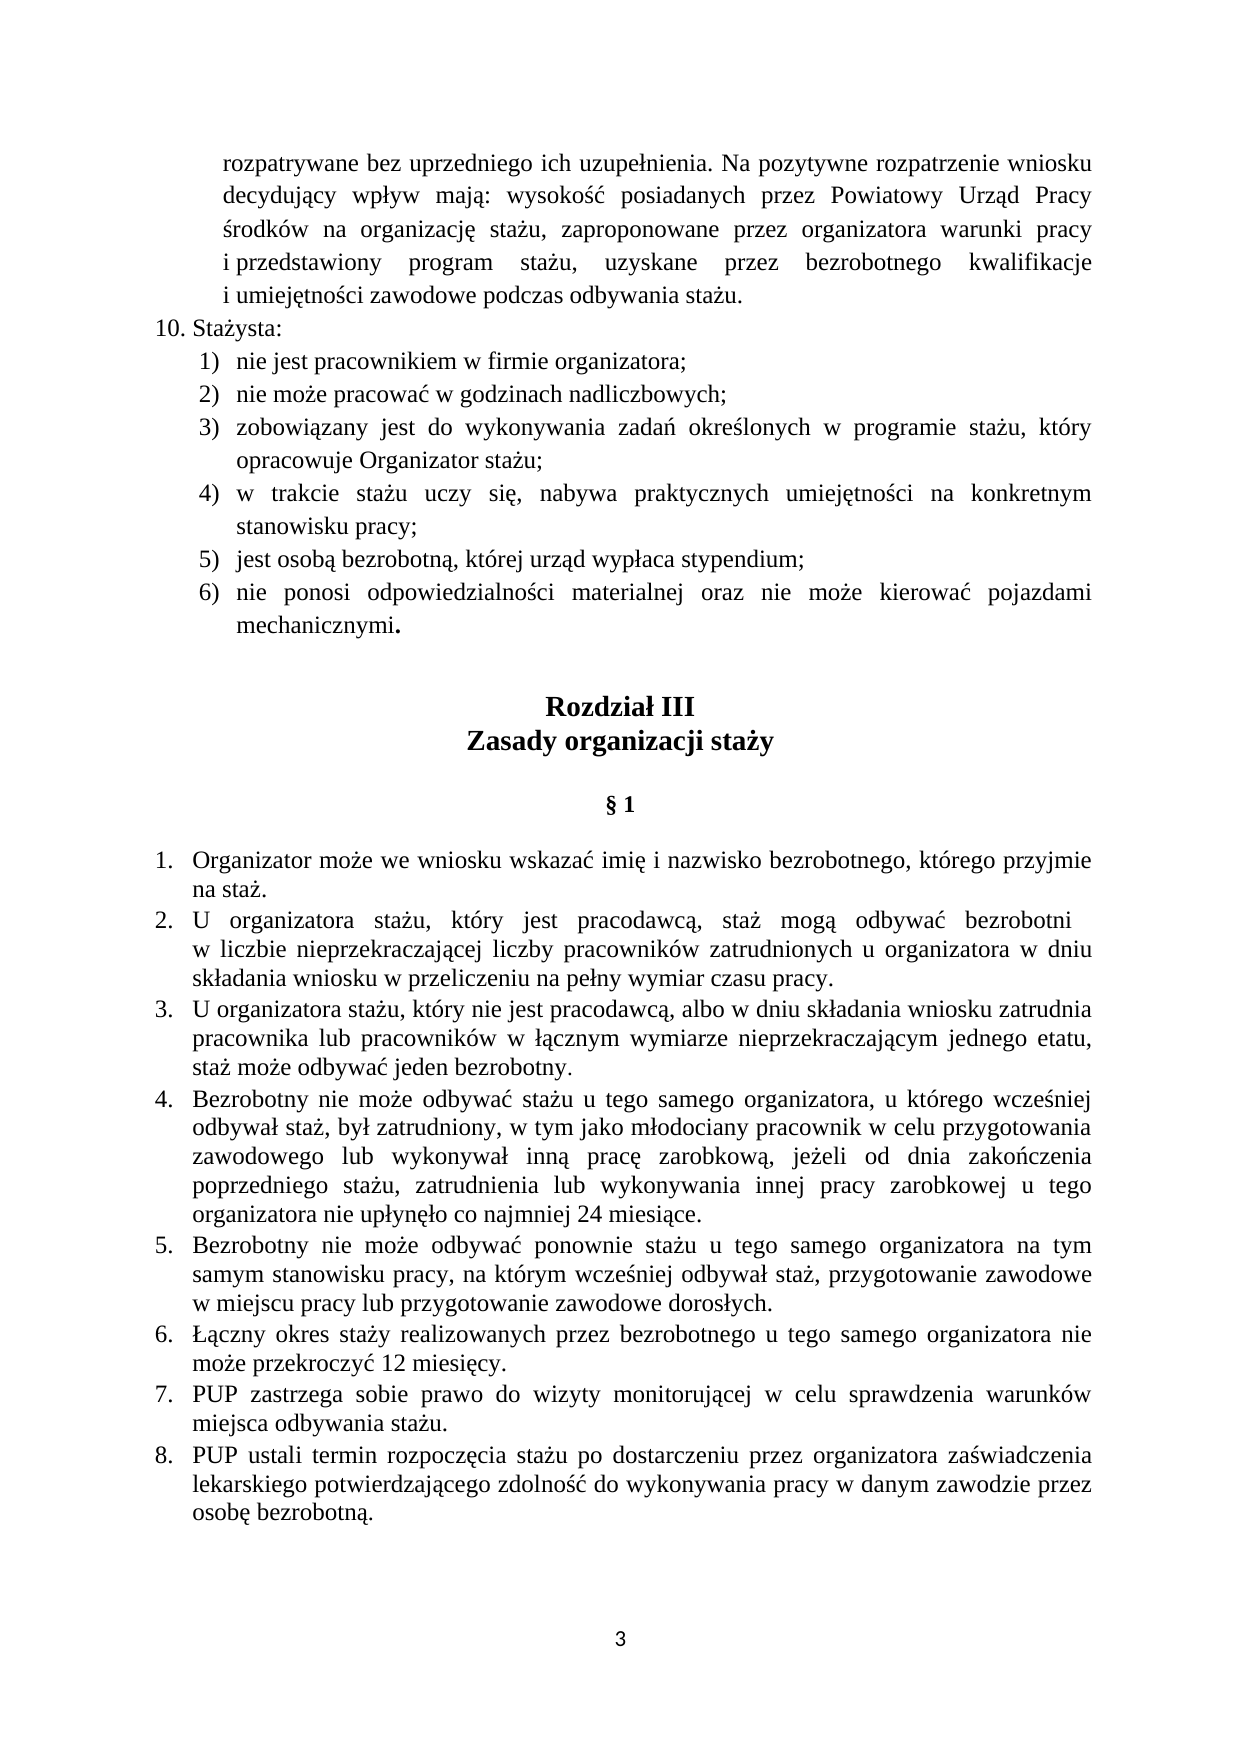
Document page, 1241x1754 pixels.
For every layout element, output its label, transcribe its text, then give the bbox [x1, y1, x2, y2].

list U organizatora stażu, który nie jest pracodawcą, albo w dniu składania wniosku zatrudnia pracownika lub pracowników w łącznym wymiarze nieprzekraczającym jednego etatu, staż może odbywać jeden bezrobotny. [154, 994, 1093, 1081]
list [185, 148, 1093, 308]
list PUP zastrzega sobie prawo do wizyty monitorującej w celu sprawdzenia warunków miejsca odbywania stażu. [154, 1379, 1093, 1437]
list Bezrobotny nie może odbywać stażu u tego samego organizatora, u którego wcześniej odbywał staż, był zatrudniony, w tym jako młodociany pracownik w celu przygotowania zawodowego lub wykonywał inną pracę zarobkową, jeżeli od dnia zakończenia poprzedniego stażu, zatrudnienia lub wykonywania innej pracy zarobkowej u tego organizatora nie upłynęło co najmniej 24 miesiące. [154, 1084, 1093, 1227]
list Stażysta: [154, 313, 1093, 341]
list nie może pracować w godzinach nadliczbowych; [199, 379, 1093, 407]
list nie jest pracownikiem w firmie organizatora; [199, 346, 1093, 374]
list U organizatora stażu, który jest pracodawcą, staż mogą odbywać bezrobotni w liczbie nieprzekraczającej liczby pracowników zatrudnionych u organizatora w dniu składania wniosku w przeliczeniu na pełny wymiar czasu pracy. [154, 906, 1093, 992]
list nie ponosi odpowiedzialności materialnej oraz nie może kierować pojazdami mechanicznymi. [199, 577, 1093, 639]
list Bezrobotny nie może odbywać ponownie stażu u tego samego organizatora na tym samym stanowisku pracy, na którym wcześniej odbywał staż, przygotowanie zawodowe w miejscu pracy lub przygotowanie zawodowe dorosłych. [154, 1230, 1093, 1316]
text Zasady organizacji staży [148, 723, 1093, 756]
list Łączny okres staży realizowanych przez bezrobotnego u tego samego organizatora nie może przekroczyć 12 miesięcy. [154, 1319, 1093, 1377]
list PUP ustali termin rozpoczęcia stażu po dostarczeniu przez organizatora zaświadczenia lekarskiego potwierdzającego zdolność do wykonywania pracy w danym zawodzie przez osobę bezrobotną. [154, 1440, 1093, 1526]
list w trakcie stażu uczy się, nabywa praktycznych umiejętności na konkretnym stanowisku pracy; [199, 478, 1093, 539]
list jest osobą bezrobotną, której urząd wypłaca stypendium; [199, 544, 1093, 573]
list zobowiązany jest do wykonywania zadań określonych w programie stażu, który opracowuje Organizator stażu; [199, 412, 1093, 473]
list Organizator może we wniosku wskazać imię i nazwisko bezrobotnego, którego przyjmie na staż. [154, 845, 1093, 903]
text Rozdział III [148, 689, 1093, 723]
text § 1 [148, 790, 1093, 818]
